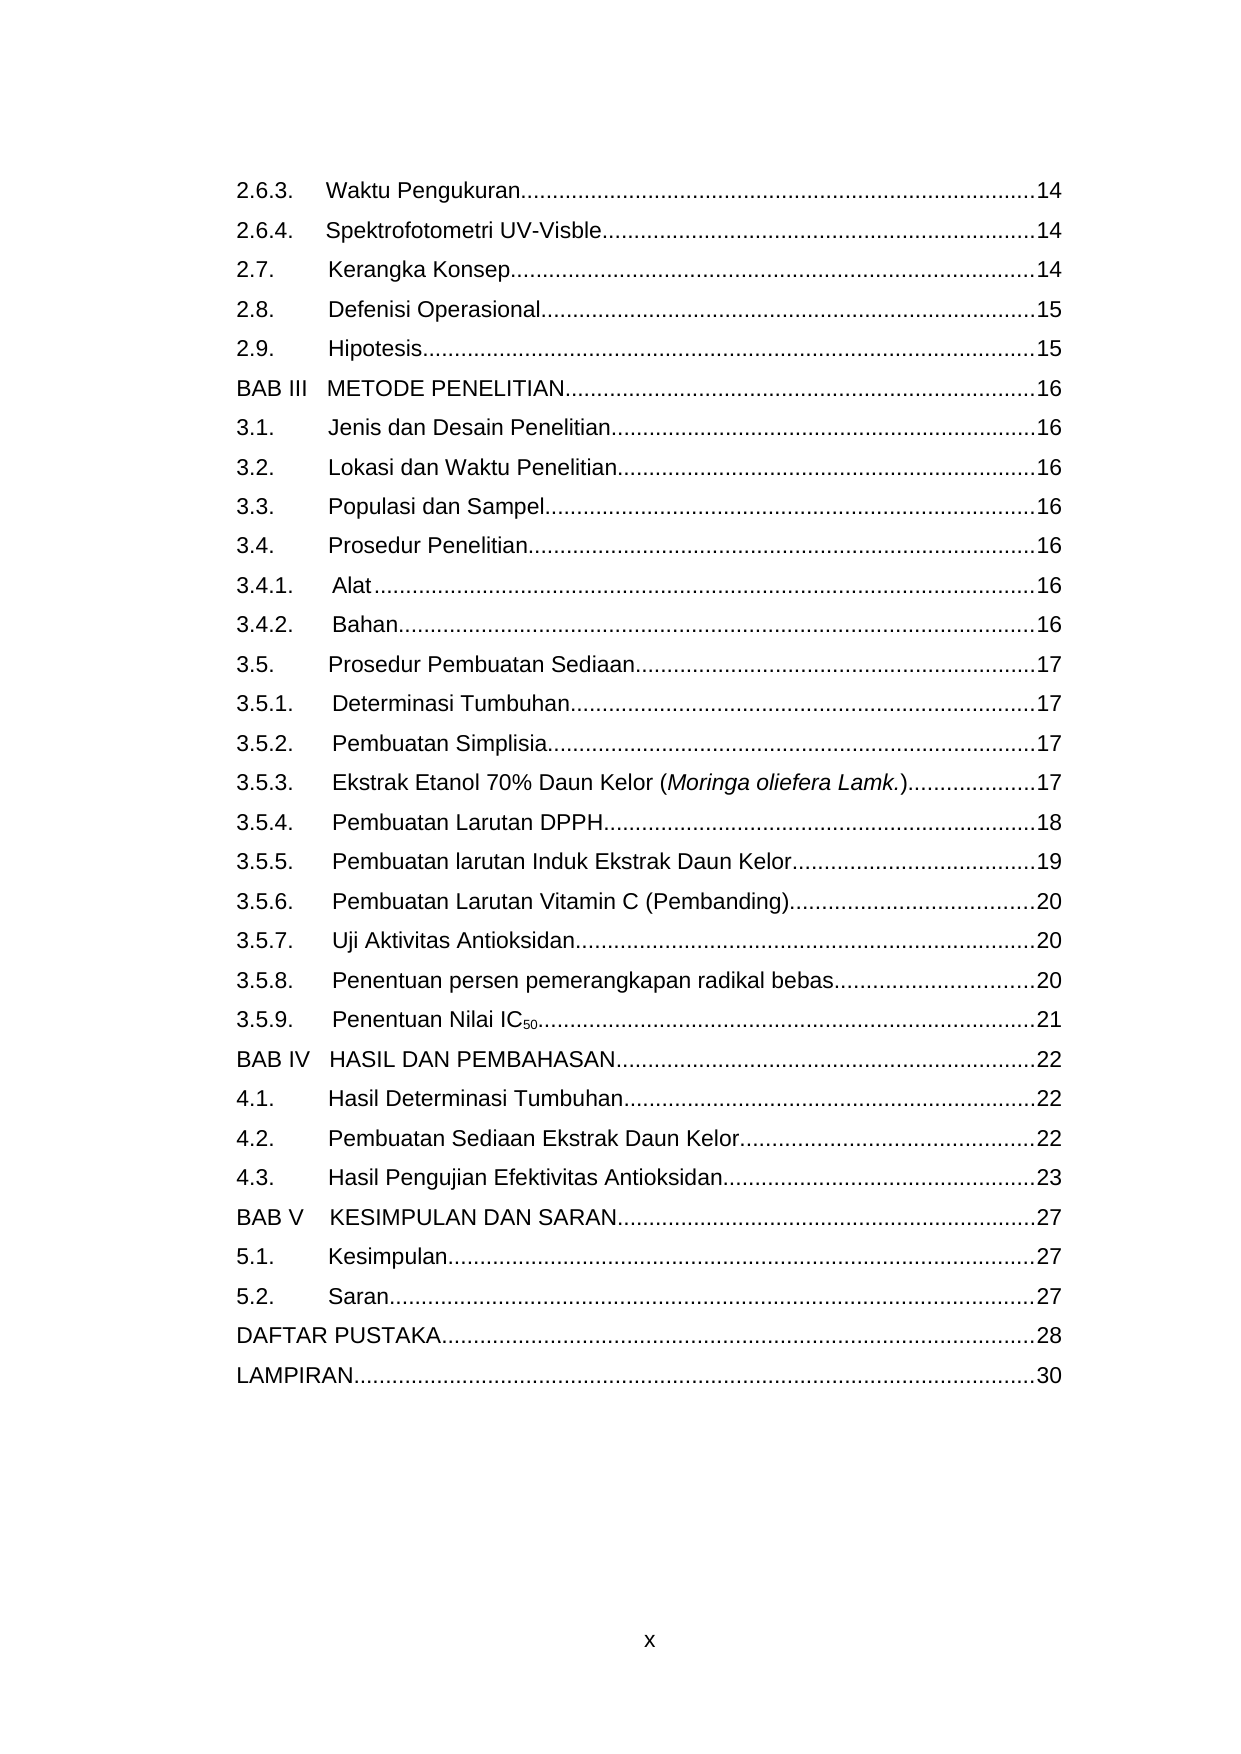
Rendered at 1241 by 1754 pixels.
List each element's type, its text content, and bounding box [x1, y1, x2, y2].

text 2.8. Defenisi Operasional 15 [236, 296, 1063, 322]
text 4.2. Pembuatan Sediaan Ekstrak Daun Kelor 22 [236, 1125, 1063, 1151]
text LAMPIRAN 30 [236, 1362, 1063, 1388]
text DAFTAR PUSTAKA 28 [236, 1322, 1063, 1348]
text 3.4.2. Bahan 16 [236, 611, 1063, 638]
text BAB V KESIMPULAN DAN SARAN 27 [236, 1204, 1063, 1230]
text 4.3. Hasil Pengujian Efektivitas Antioksidan 23 [236, 1164, 1063, 1191]
text 5.2. Saran 27 [236, 1283, 1063, 1309]
text 4.1. Hasil Determinasi Tumbuhan 22 [236, 1085, 1063, 1112]
text 5.1. Kesimpulan 27 [236, 1243, 1063, 1269]
text 3.5.1. Determinasi Tumbuhan 17 [236, 690, 1063, 717]
text 2.6.4. Spektrofotometri UV-Visble 14 [602, 217, 1063, 243]
text 3.4.1. Alat 16 [236, 572, 1063, 598]
text 3.5.7. Uji Aktivitas Antioksidan 20 [236, 927, 1063, 954]
text 3.5.4. Pembuatan Larutan DPPH 18 [236, 809, 1063, 835]
text 2.6.3. Waktu Pengukuran 14 [236, 177, 1063, 203]
text 3.4. Prosedur Penelitian 16 [236, 532, 1063, 559]
text 3.5.9. Penentuan Nilai IC50 21 [236, 1006, 1063, 1033]
text 3.5.5. Pembuatan larutan Induk Ekstrak Daun Kelor 19 [236, 848, 1063, 875]
text 3.2. Lokasi dan Waktu Penelitian 16 [236, 453, 1063, 480]
text BAB III METODE PENELITIAN 16 [236, 374, 1063, 401]
text 3.3. Populasi dan Sampel 16 [236, 493, 1063, 519]
text BAB IV HASIL DAN PEMBAHASAN 22 [236, 1046, 1063, 1072]
text 3.5. Prosedur Pembuatan Sediaan 17 [236, 651, 1063, 677]
text 2.7. Kerangka Konsep 14 [236, 256, 1063, 282]
text 2.6.4. Spektrofotometri UV-Visble 14 [236, 217, 325, 243]
text 3.5.6. Pembuatan Larutan Vitamin C (Pembanding) 20 [236, 888, 1063, 914]
text 3.1. Jenis dan Desain Penelitian 16 [236, 414, 1063, 440]
text 3.5.3. Ekstrak Etanol 70% Daun Kelor (Moringa oliefera Lamk.) 17 [236, 769, 1063, 796]
text 3.5.8. Penentuan persen pemerangkapan radikal bebas 20 [236, 967, 1063, 993]
text 3.5.2. Pembuatan Simplisia 17 [236, 730, 1063, 756]
text 2.9. Hipotesis 15 [236, 335, 1063, 361]
